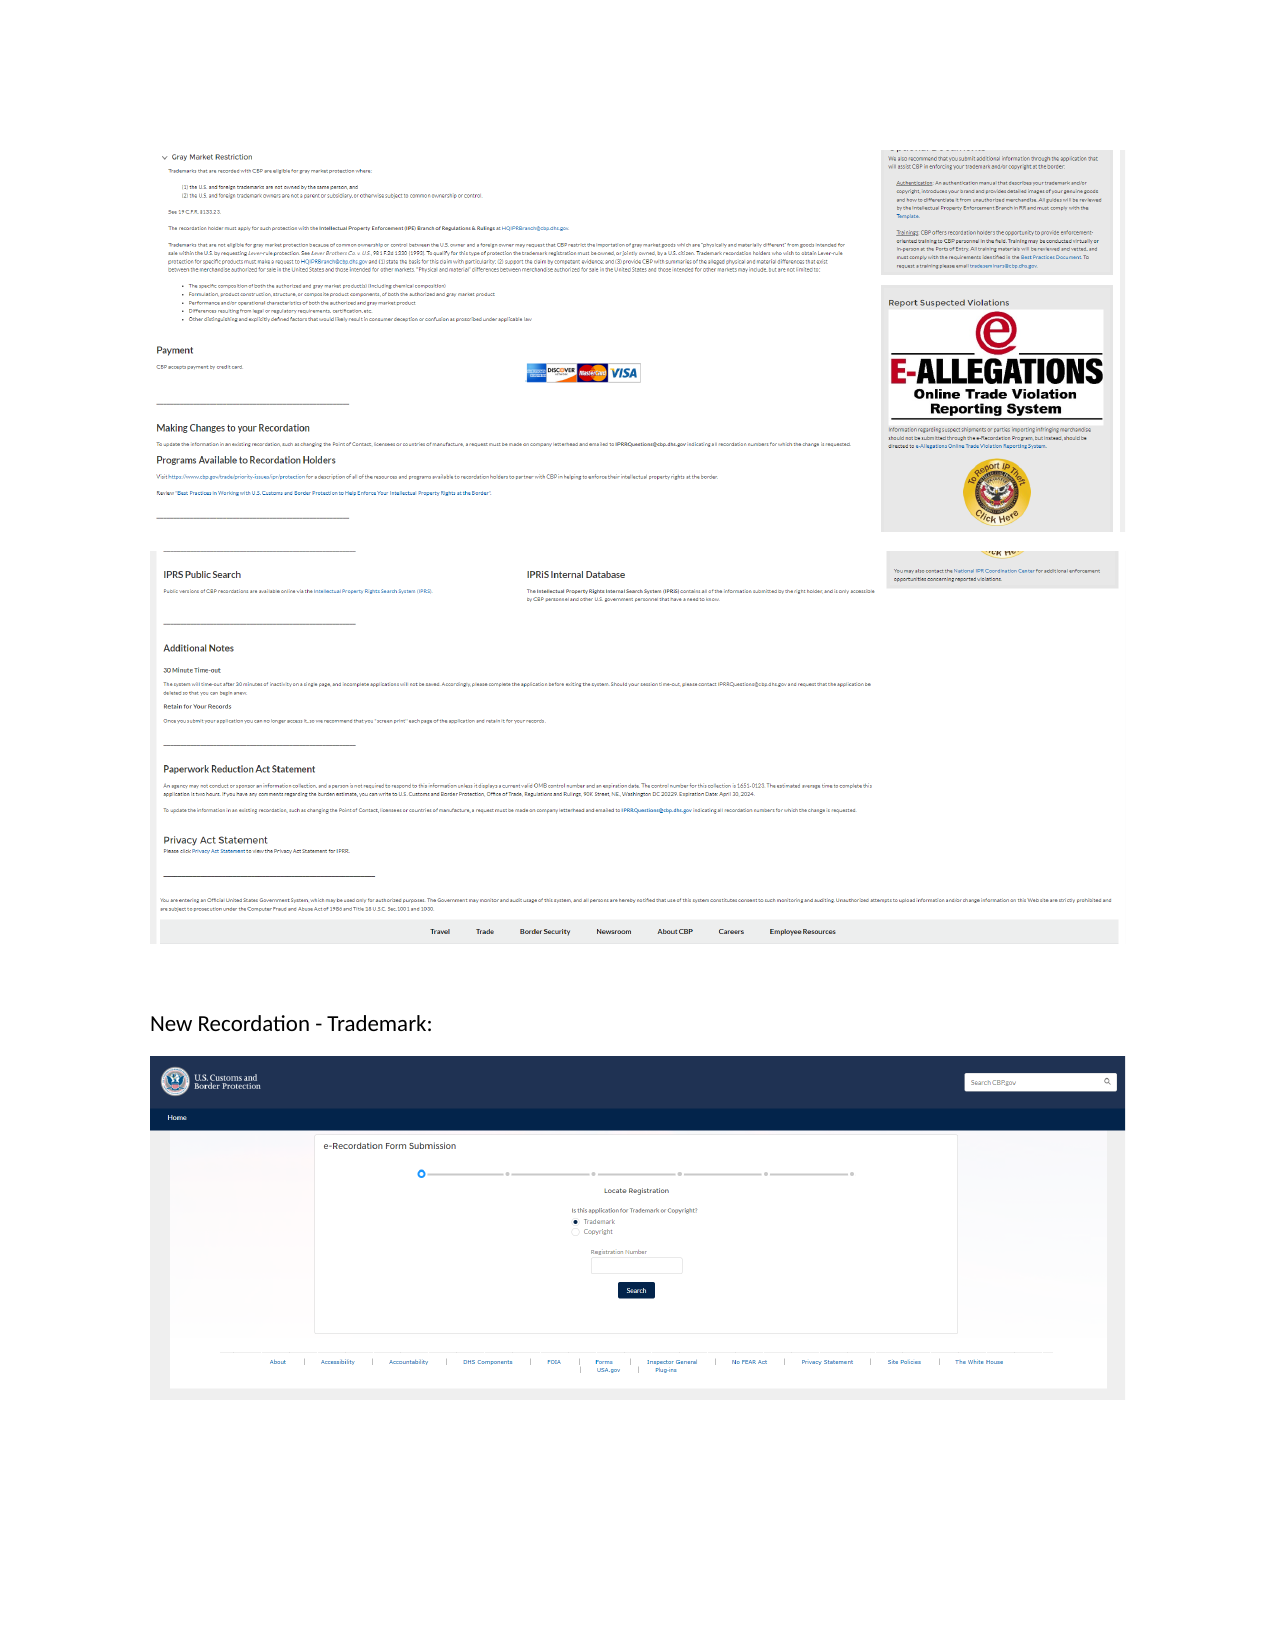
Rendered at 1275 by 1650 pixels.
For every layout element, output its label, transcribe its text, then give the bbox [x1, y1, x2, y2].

picture [150, 150, 1125, 532]
text New Recordation - Trademark: [150, 1009, 1125, 1037]
picture [150, 551, 1125, 944]
picture [150, 1056, 1125, 1400]
